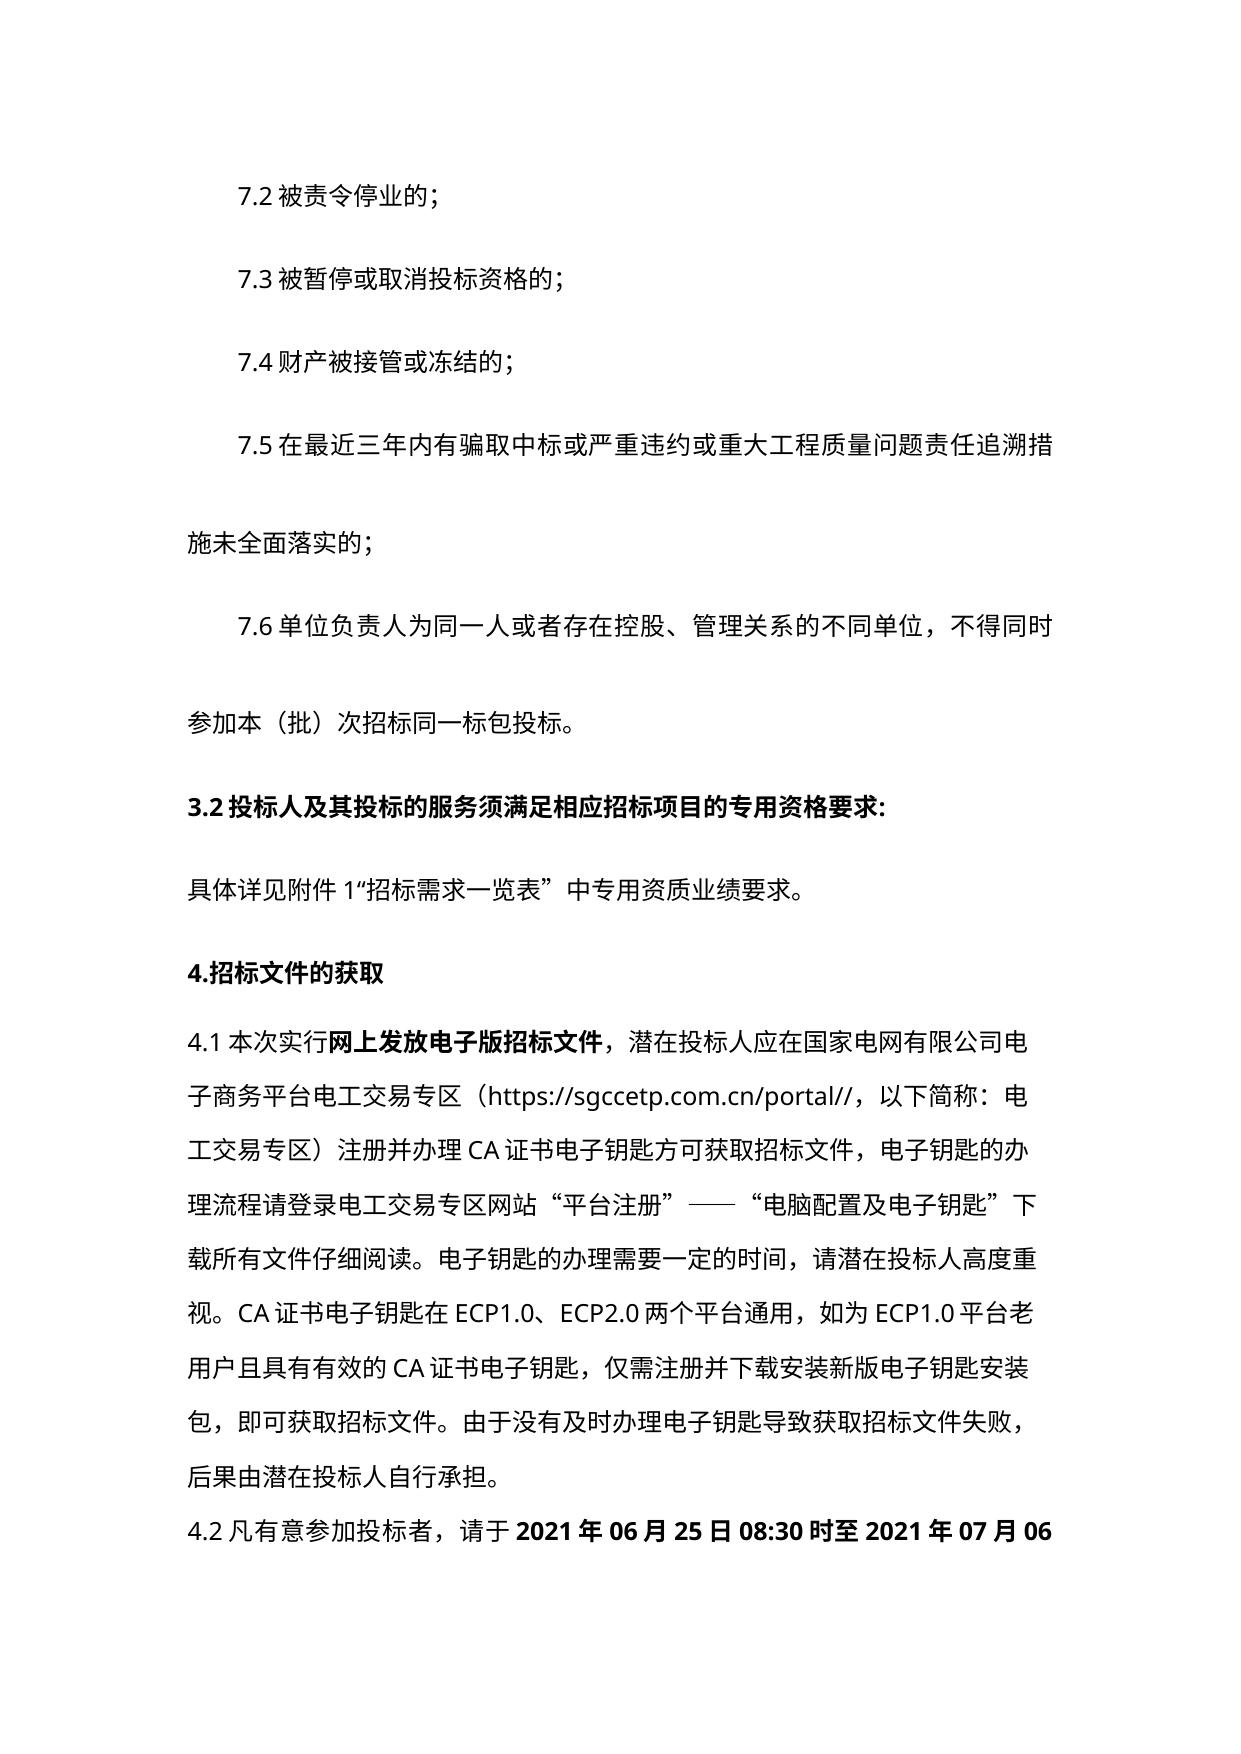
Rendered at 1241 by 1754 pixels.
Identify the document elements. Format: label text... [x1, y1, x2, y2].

text 4.1本次实行网上发放电子版招标文件，潜在投标人应在国家电网有限公司电子商务平台电工交易专区（https://sgccetp.com.cn/portal//，以下简称：电工交易专区）注册并办理CA证书电子钥匙方可获取招标文件，电子钥匙的办理流程请登录电工交易专区网站“平台注册”——“电脑配置及电子钥匙”下载所有文件仔细阅读。电子钥匙的办理需要一定的时间，请潜在投标人高度重视。CA证书电子钥匙在ECP1.0、ECP2.0两个平台通用，如为ECP1.0平台老用户且具有有效的CA证书电子钥匙，仅需注册并下载安装新版电子钥匙安装包，即可获取招标文件。由于没有及时办理电子钥匙导致获取招标文件失败，后果由潜在投标人自行承担。 [187, 1022, 1053, 1493]
text 7.2被责令停业的； [187, 162, 1053, 227]
text 7.5在最近三年内有骗取中标或严重违约或重大工程质量问题责任追溯措施未全面落实的； [187, 411, 1053, 574]
text 7.4财产被接管或冻结的； [187, 328, 1053, 393]
text 3.2投标人及其投标的服务须满足相应招标项目的专用资格要求: [187, 773, 1053, 838]
text 7.6单位负责人为同一人或者存在控股、管理关系的不同单位，不得同时参加本（批）次招标同一标包投标。 [187, 592, 1053, 754]
text 具体详见附件1“招标需求一览表”中专用资质业绩要求。 [187, 856, 1053, 921]
text 4.招标文件的获取 [187, 939, 1053, 1004]
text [187, 1511, 1053, 1548]
text 7.3被暂停或取消投标资格的； [187, 245, 1053, 310]
